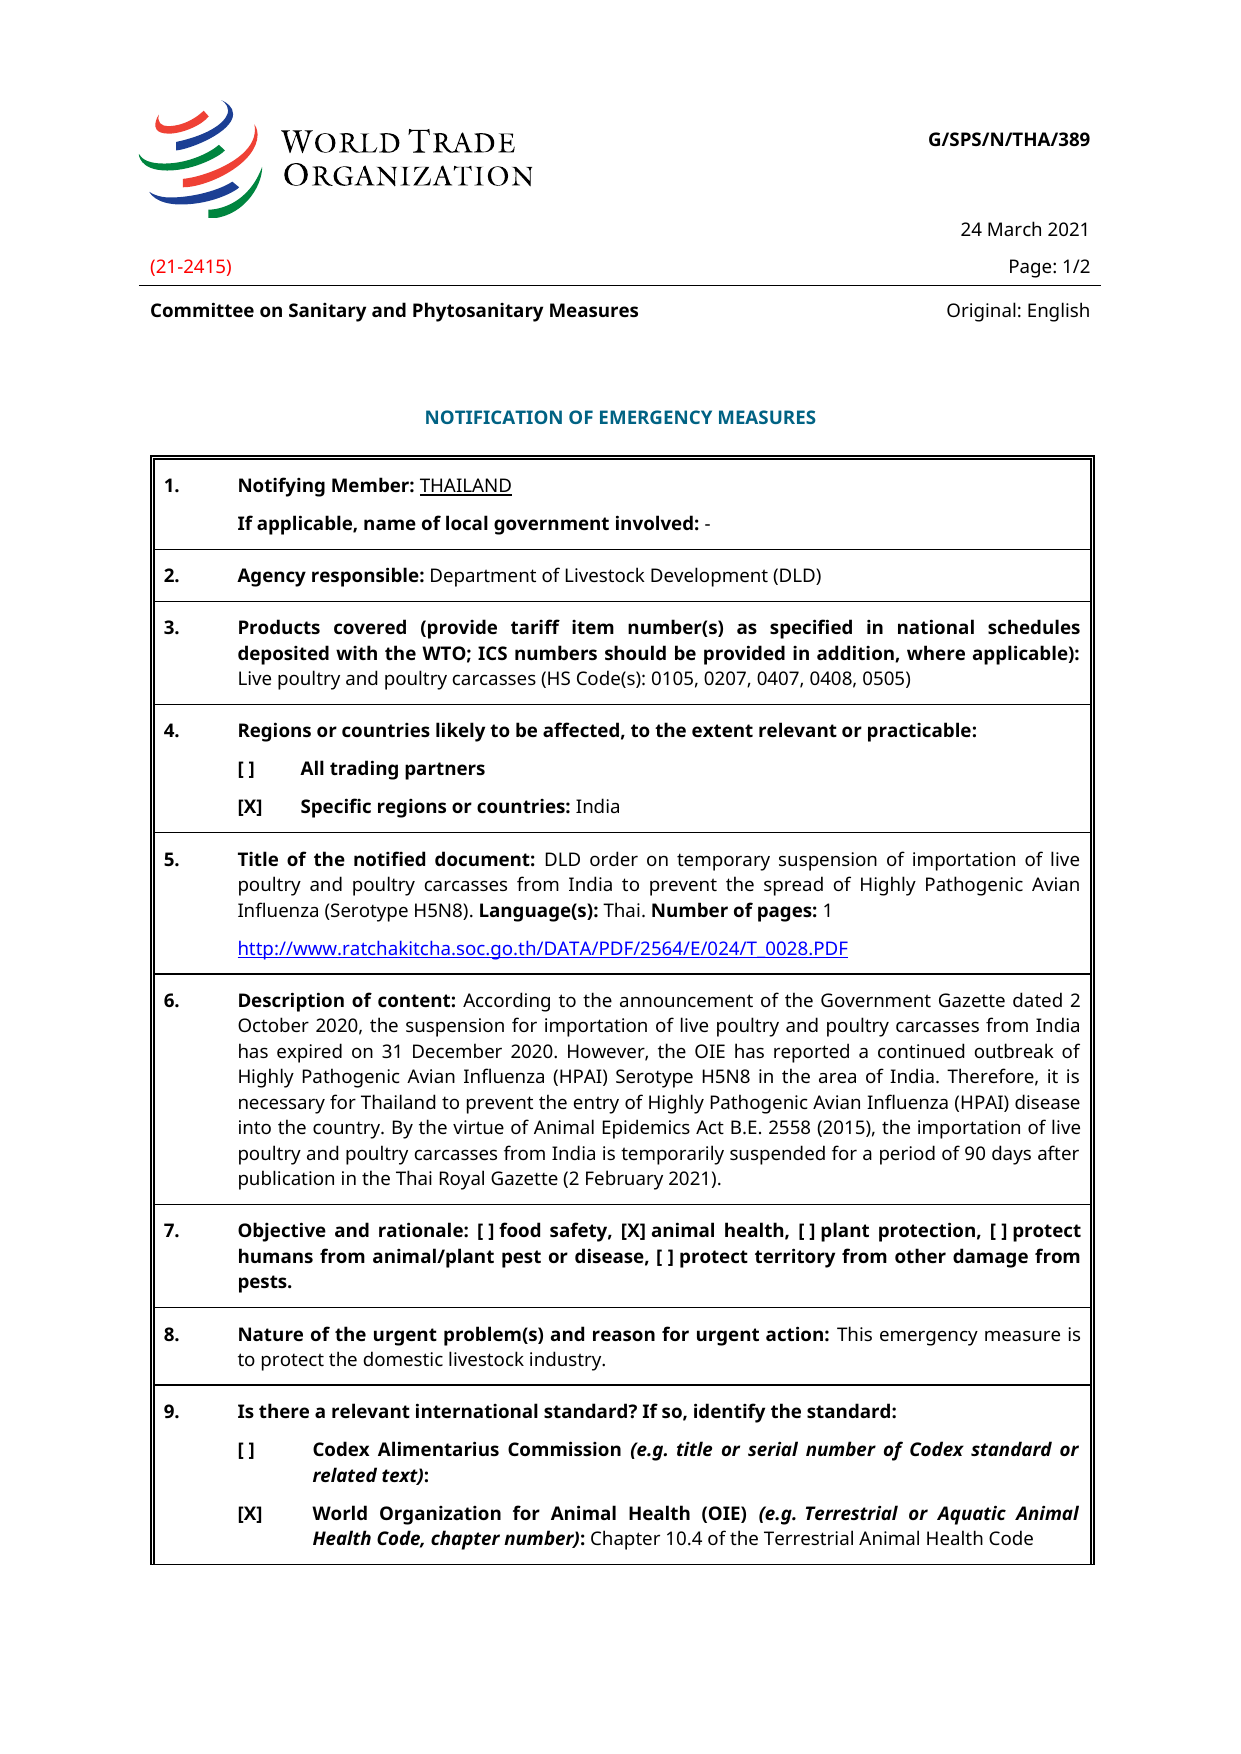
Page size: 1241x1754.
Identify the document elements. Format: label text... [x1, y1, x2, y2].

table_header Notifying Member: Thailand If applicable, name of local government involved: - [226, 460, 1090, 548]
table_cell Title of the notified document: DLD order on temporary suspension of importation of live poultry and poultry carcasses from India to prevent the spread of Highly Pathogenic Avian Influenza (Serotype H5N8). Language(s): Thai. Number of pages: 1 http://www.ratchakitcha.soc.go.th/DATA/PDF/2564/E/024/T_0028.PDF [226, 833, 1090, 973]
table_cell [226, 1386, 1090, 1563]
title NOTIFICATION OF EMERGENCY MEASURES [150, 405, 1090, 430]
table_cell Nature of the urgent problem(s) and reason for urgent action: This emergency measure is to protect the domestic livestock industry. [226, 1308, 1090, 1384]
table_cell 2. [155, 550, 226, 601]
table_header 1. [155, 460, 226, 548]
table_cell 6. [155, 975, 226, 1204]
table_cell 4. [155, 705, 226, 832]
table_cell 5. [155, 833, 226, 973]
table_cell Products covered (provide tariff item number(s) as specified in national schedules deposited with the WTO; ICS numbers should be provided in addition, where applicable): Live poultry and poultry carcasses (HS Code(s): 0105, 0207, 0407, 0408, 0505) [226, 602, 1090, 704]
table_cell Description of content: According to the announcement of the Government Gazette dated 2 October 2020, the suspension for importation of live poultry and poultry carcasses from India has expired on 31 December 2020. However, the OIE has reported a continued outbreak of Highly Pathogenic Avian Influenza (HPAI) Serotype H5N8 in the area of India. Therefore, it is necessary for Thailand to prevent the entry of Highly Pathogenic Avian Influenza (HPAI) disease into the country. By the virtue of Animal Epidemics Act B.E. 2558 (2015), the importation of live poultry and poultry carcasses from India is temporarily suspended for a period of 90 days after publication in the Thai Royal Gazette (2 February 2021). [226, 975, 1090, 1204]
table_cell 8. [155, 1308, 226, 1384]
table_cell Regions or countries likely to be affected, to the extent relevant or practicable: [ ] All trading partners [X] Specific regions or countries: India [226, 705, 1090, 832]
table_cell Agency responsible: Department of Livestock Development (DLD) [226, 550, 1090, 601]
table_cell 3. [155, 602, 226, 704]
table_cell Objective and rationale: [ ] food safety, [X] animal health, [ ] plant protection, [ ] protect humans from animal/plant pest or disease, [ ] protect territory from other damage from pests. [226, 1205, 1090, 1307]
table_cell 9. [155, 1386, 226, 1563]
table_cell 7. [155, 1205, 226, 1307]
